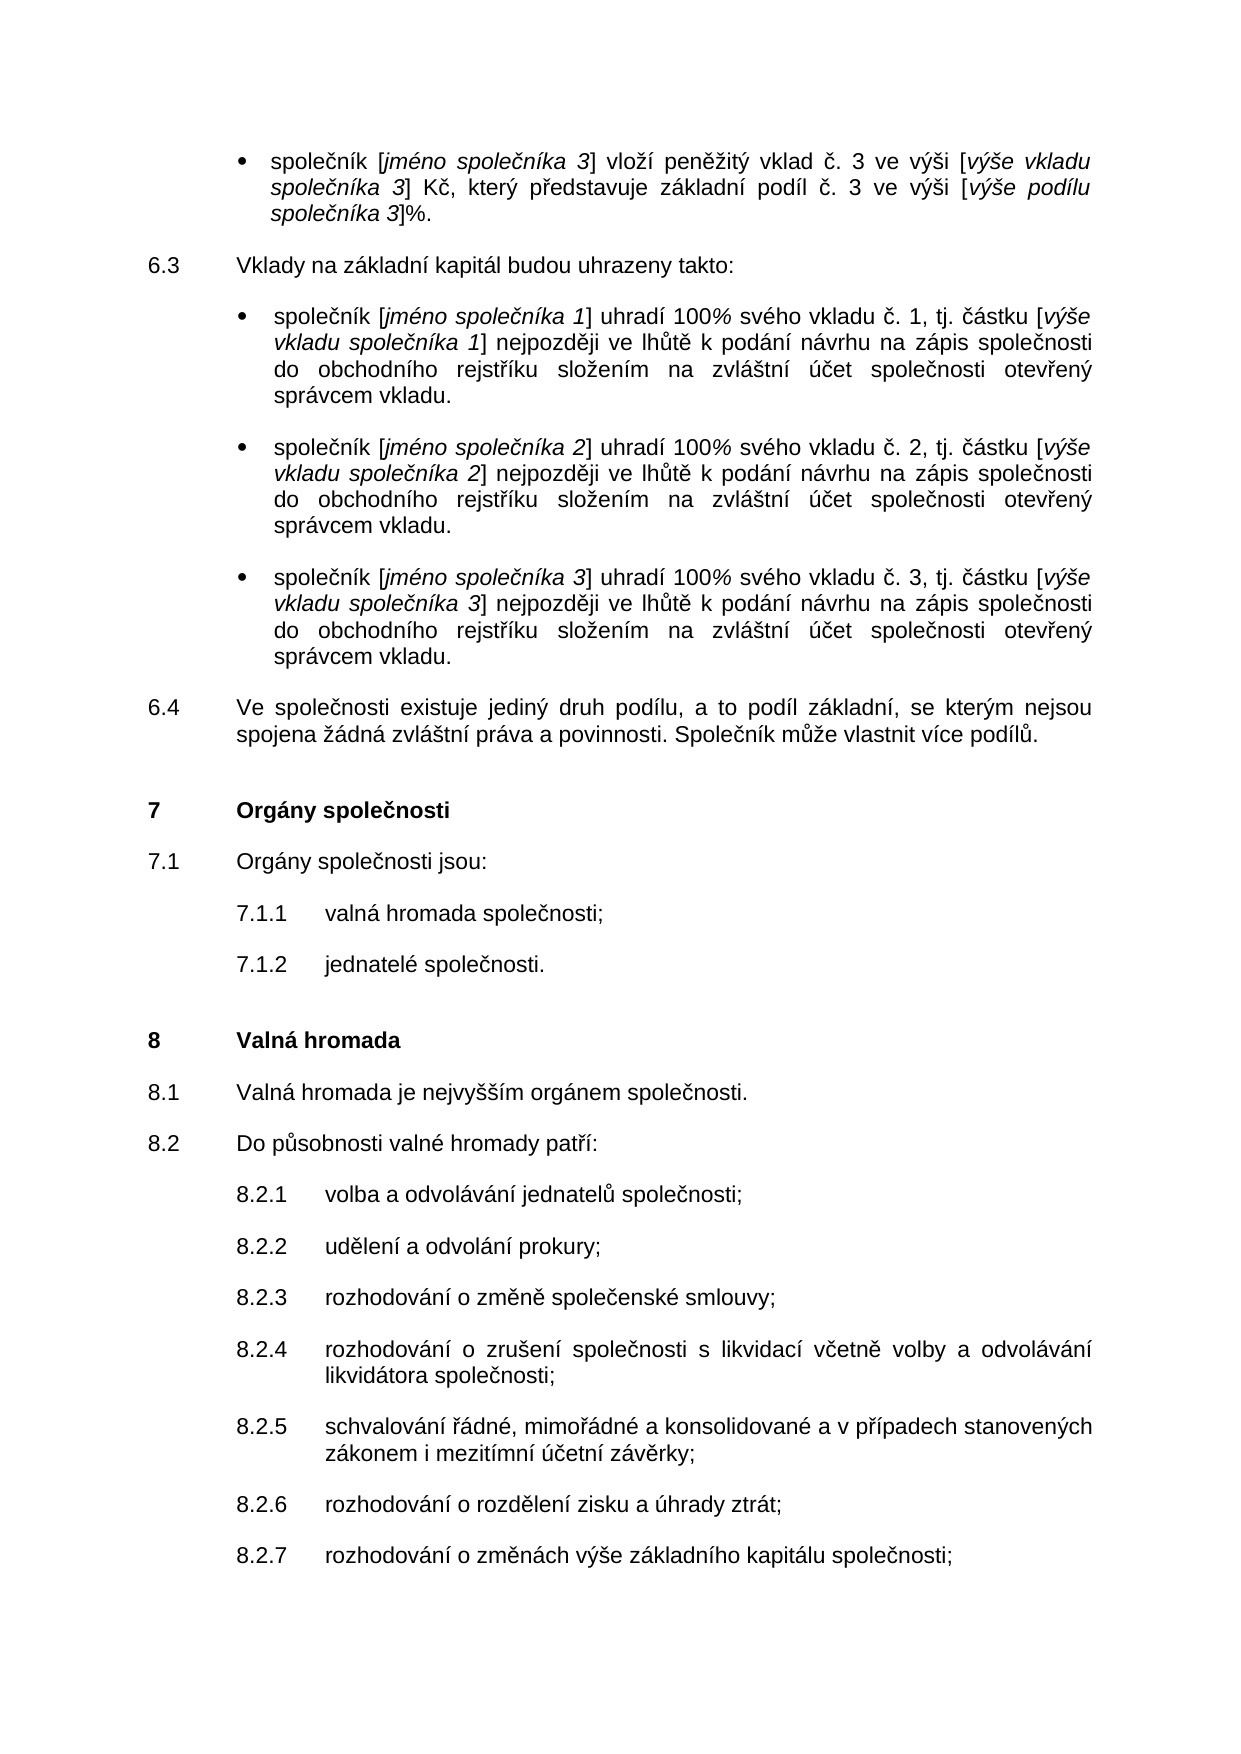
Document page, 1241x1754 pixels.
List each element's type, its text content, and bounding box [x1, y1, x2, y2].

text rozhodování o změně společenské smlouvy; [236, 1284, 1093, 1311]
text valná hromada společnosti; [236, 900, 1093, 926]
text Orgány společnosti jsou: [148, 848, 1093, 875]
text Orgány společnosti [148, 797, 1093, 823]
text rozhodování o zrušení společnosti s likvidací včetně volby a odvolávání likvidátora společnosti; [236, 1336, 1093, 1388]
text volba a odvolávání jednatelů společnosti; [236, 1181, 1093, 1208]
list společník [jméno společníka 1] uhradí 100% svého vkladu č. 1, tj. částku [výše vkladu společníka 1] nejpozději ve lhůtě k podání návrhu na zápis společnosti do obchodního rejstříku složením na zvláštní účet společnosti otevřený správcem vkladu. [238, 303, 1093, 408]
text rozhodování o změnách výše základního kapitálu společnosti; [236, 1542, 1093, 1569]
text Vklady na základní kapitál budou uhrazeny takto: [148, 252, 1093, 278]
text schvalování řádné, mimořádné a konsolidované a v případech stanovených zákonem i mezitímní účetní závěrky; [236, 1413, 1093, 1466]
text rozhodování o rozdělení zisku a úhrady ztrát; [236, 1491, 1093, 1517]
text udělení a odvolání prokury; [236, 1233, 1093, 1259]
list společník [jméno společníka 2] uhradí 100% svého vkladu č. 2, tj. částku [výše vkladu společníka 2] nejpozději ve lhůtě k podání návrhu na zápis společnosti do obchodního rejstříku složením na zvláštní účet společnosti otevřený správcem vkladu. [238, 433, 1093, 539]
text Valná hromada je nejvyšším orgánem společnosti. [148, 1079, 1093, 1105]
text Do působnosti valné hromady patří: [148, 1130, 1093, 1156]
text Ve společnosti existuje jediný druh podílu, a to podíl základní, se kterým nejsou spojena žádná zvláštní práva a povinnosti. Společník může vlastnit více podílů. [148, 694, 1093, 747]
list společník [jméno společníka 3] vloží peněžitý vklad č. 3 ve výši [výše vkladu společníka 3] Kč, který představuje základní podíl č. 3 ve výši [výše podílu společníka 3]%. [238, 148, 1093, 227]
text Valná hromada [148, 1027, 1093, 1054]
list společník [jméno společníka 3] uhradí 100% svého vkladu č. 3, tj. částku [výše vkladu společníka 3] nejpozději ve lhůtě k podání návrhu na zápis společnosti do obchodního rejstříku složením na zvláštní účet společnosti otevřený správcem vkladu. [238, 564, 1093, 669]
text jednatelé společnosti. [236, 951, 1093, 977]
